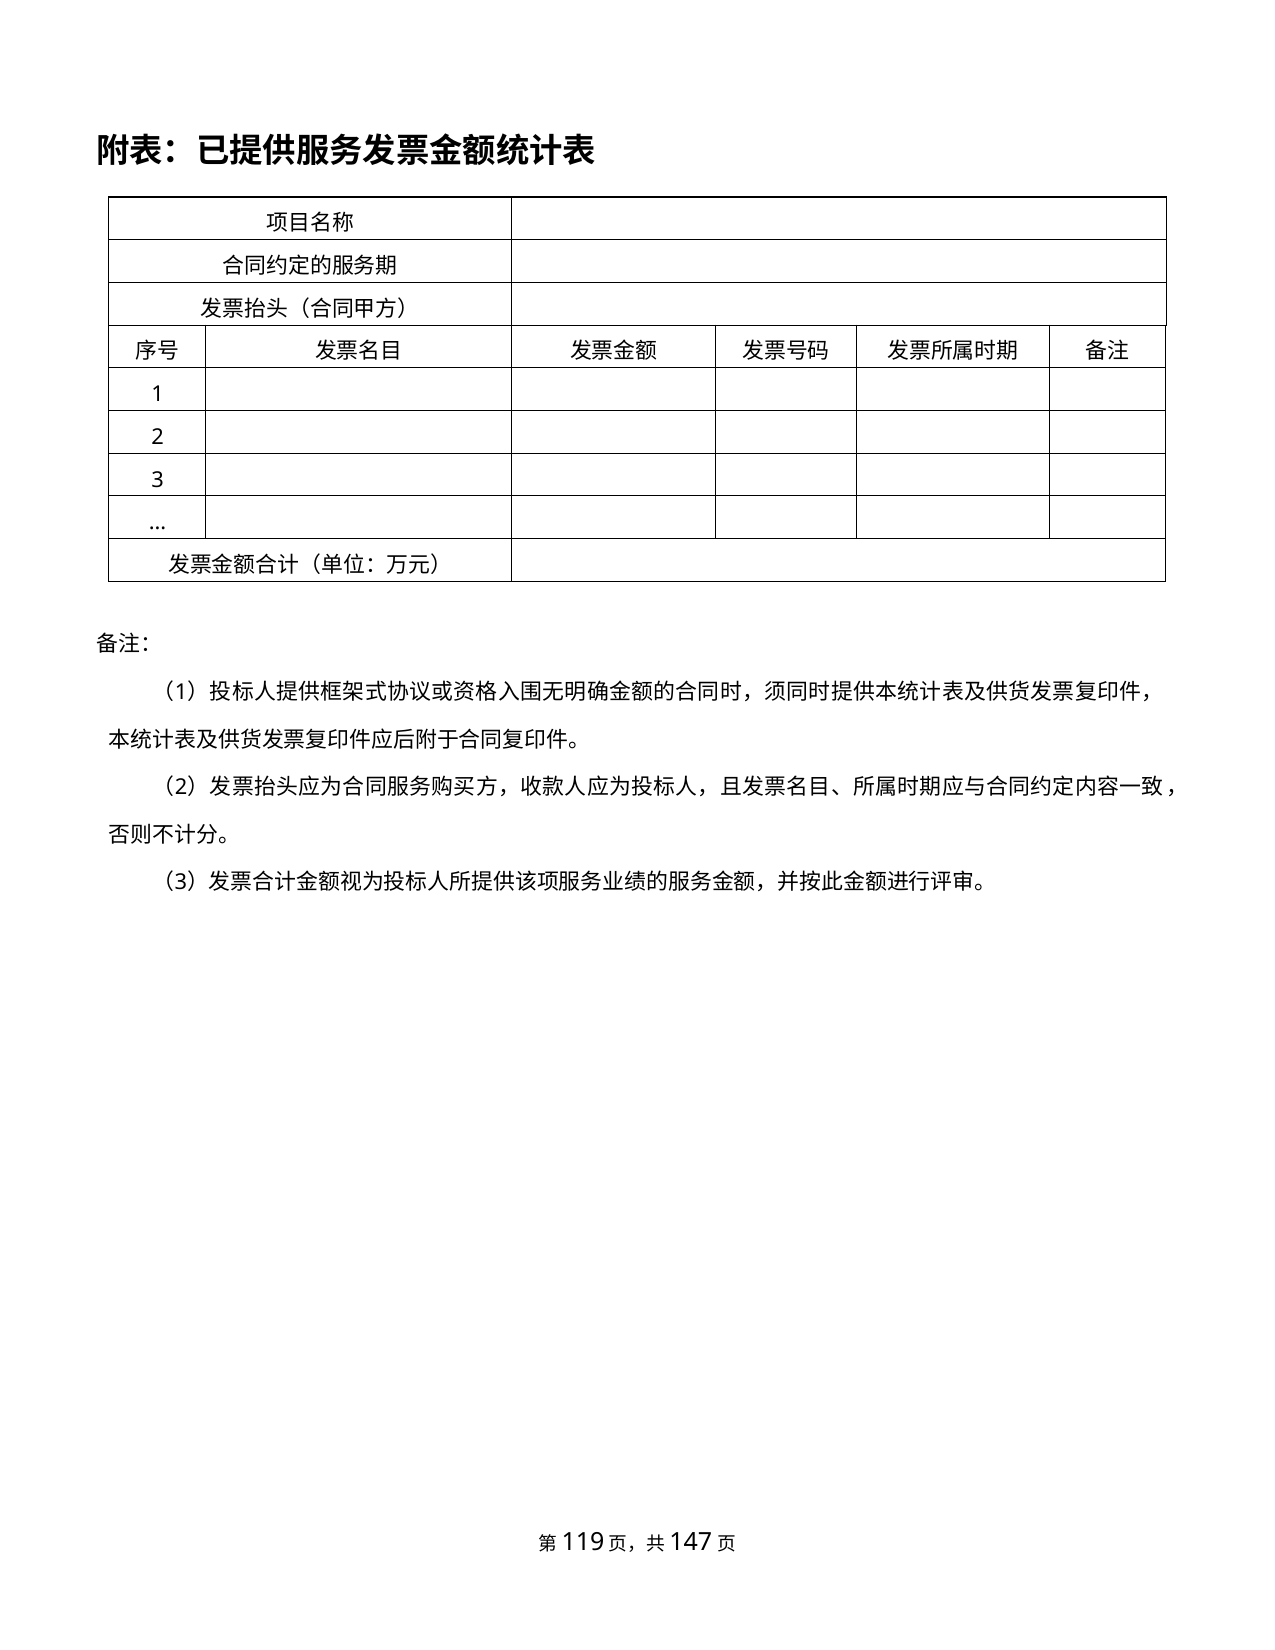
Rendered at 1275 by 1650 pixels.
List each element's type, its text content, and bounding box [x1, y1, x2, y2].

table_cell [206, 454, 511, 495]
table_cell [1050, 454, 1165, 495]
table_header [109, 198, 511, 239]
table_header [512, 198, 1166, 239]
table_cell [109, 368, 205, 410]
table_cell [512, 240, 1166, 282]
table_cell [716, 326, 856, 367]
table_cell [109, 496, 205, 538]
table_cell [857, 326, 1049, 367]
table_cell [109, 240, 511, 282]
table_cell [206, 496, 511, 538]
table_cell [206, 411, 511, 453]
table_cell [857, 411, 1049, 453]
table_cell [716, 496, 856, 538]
text 备注： [96, 626, 1166, 658]
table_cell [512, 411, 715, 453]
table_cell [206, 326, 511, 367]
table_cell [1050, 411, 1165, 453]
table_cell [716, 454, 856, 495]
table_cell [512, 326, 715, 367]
text （2）发票抬头应为合同服务购买方，收款人应为投标人，且发票名目、所属时期应与合同约定内容一致，否则不计分。 [109, 769, 1166, 848]
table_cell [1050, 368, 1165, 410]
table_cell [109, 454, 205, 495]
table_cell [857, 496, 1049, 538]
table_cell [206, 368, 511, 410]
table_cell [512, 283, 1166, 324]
text （3）发票合计金额视为投标人所提供该项服务业绩的服务金额，并按此金额进行评审。 [109, 864, 1166, 896]
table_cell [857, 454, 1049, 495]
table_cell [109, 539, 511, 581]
text 附表：已提供服务发票金额统计表 [96, 124, 1166, 172]
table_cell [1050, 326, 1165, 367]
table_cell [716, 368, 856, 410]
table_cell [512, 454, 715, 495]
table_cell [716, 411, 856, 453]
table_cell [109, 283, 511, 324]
text （1）投标人提供框架式协议或资格入围无明确金额的合同时，须同时提供本统计表及供货发票复印件，本统计表及供货发票复印件应后附于合同复印件。 [109, 674, 1166, 753]
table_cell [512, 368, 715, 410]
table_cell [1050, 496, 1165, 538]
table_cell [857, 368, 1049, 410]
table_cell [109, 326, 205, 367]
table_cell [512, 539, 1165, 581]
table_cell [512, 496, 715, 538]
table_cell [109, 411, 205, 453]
